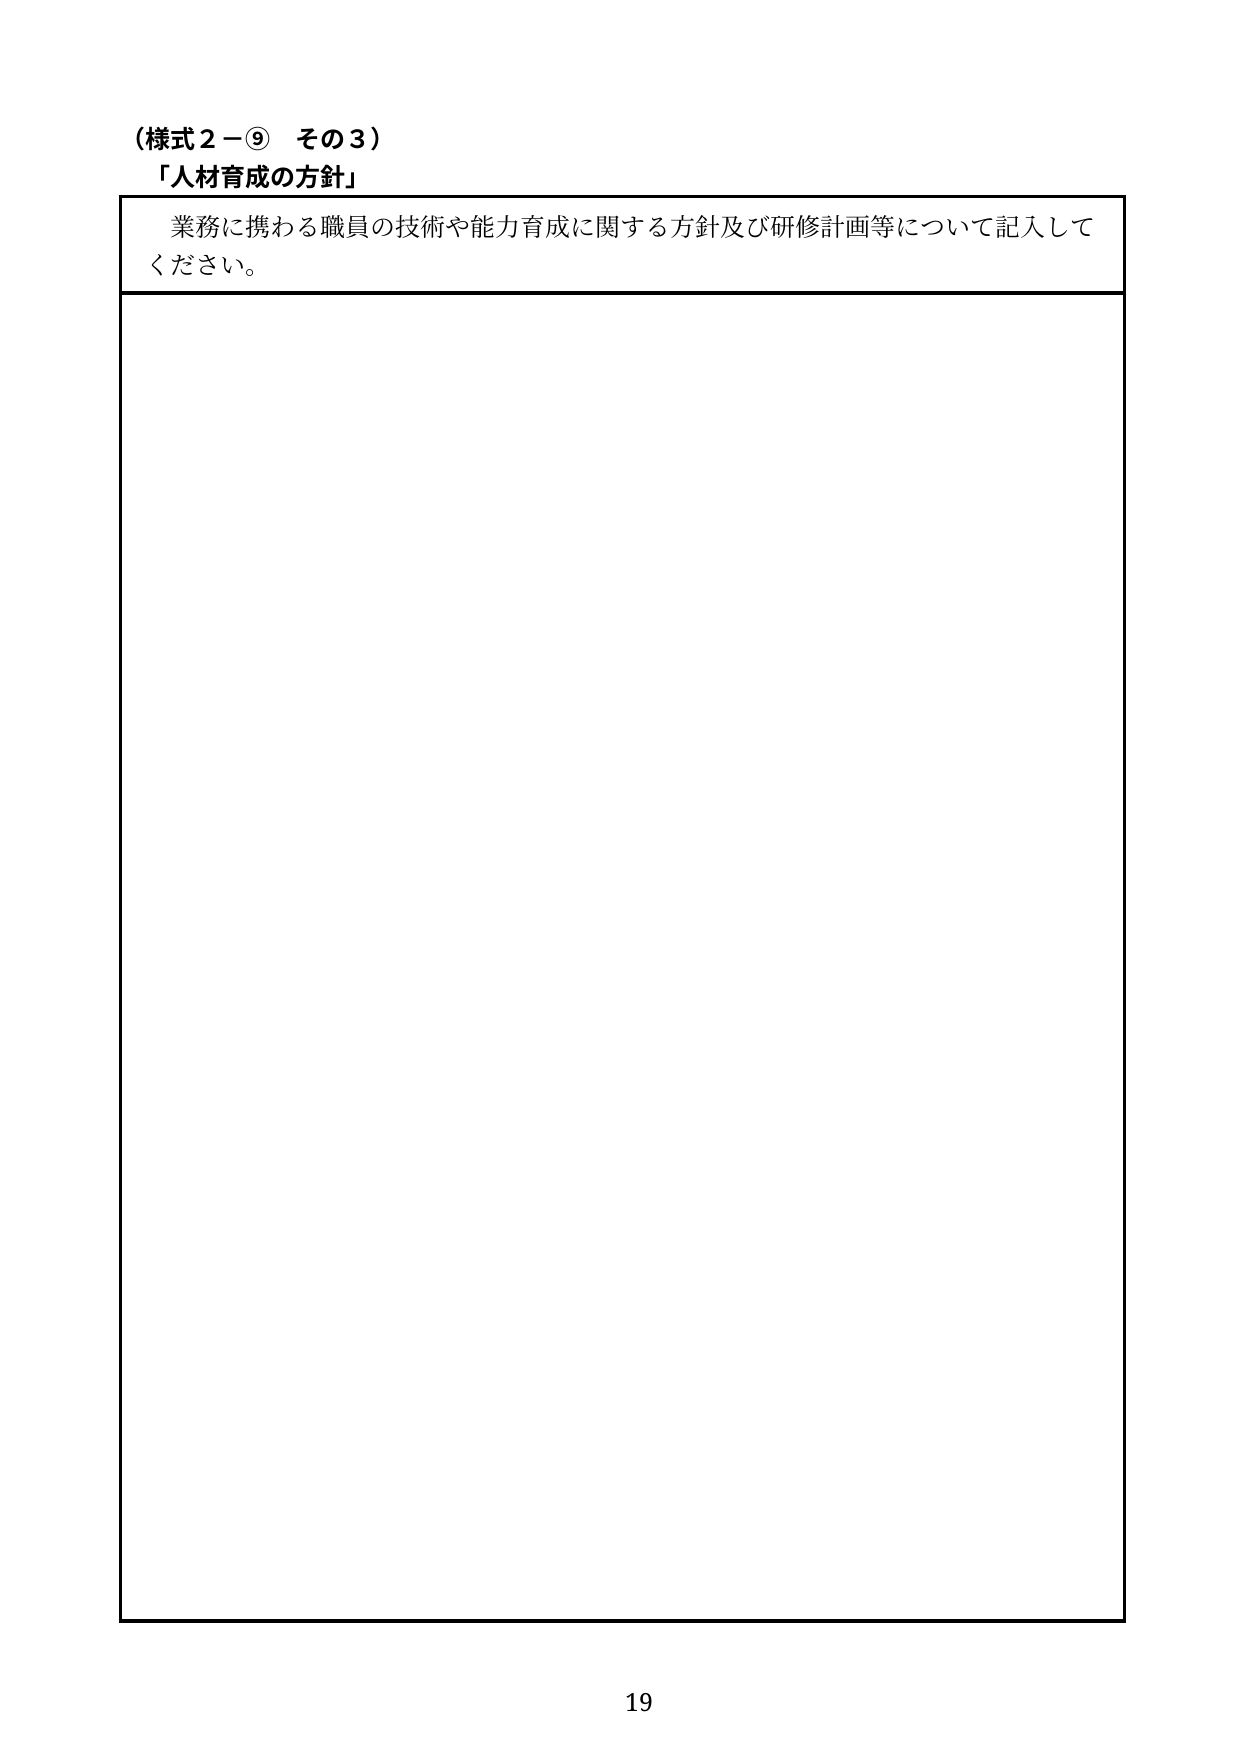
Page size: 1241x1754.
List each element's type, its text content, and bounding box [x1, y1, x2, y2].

table_cell [122, 295, 1123, 1619]
text 「人材育成の方針」 [120, 157, 1120, 194]
text （様式２－⑨ その３） [120, 119, 1120, 157]
table_header 業務に携わる職員の技術や能力育成に関する方針及び研修計画等について記入してください。 [122, 198, 1123, 291]
